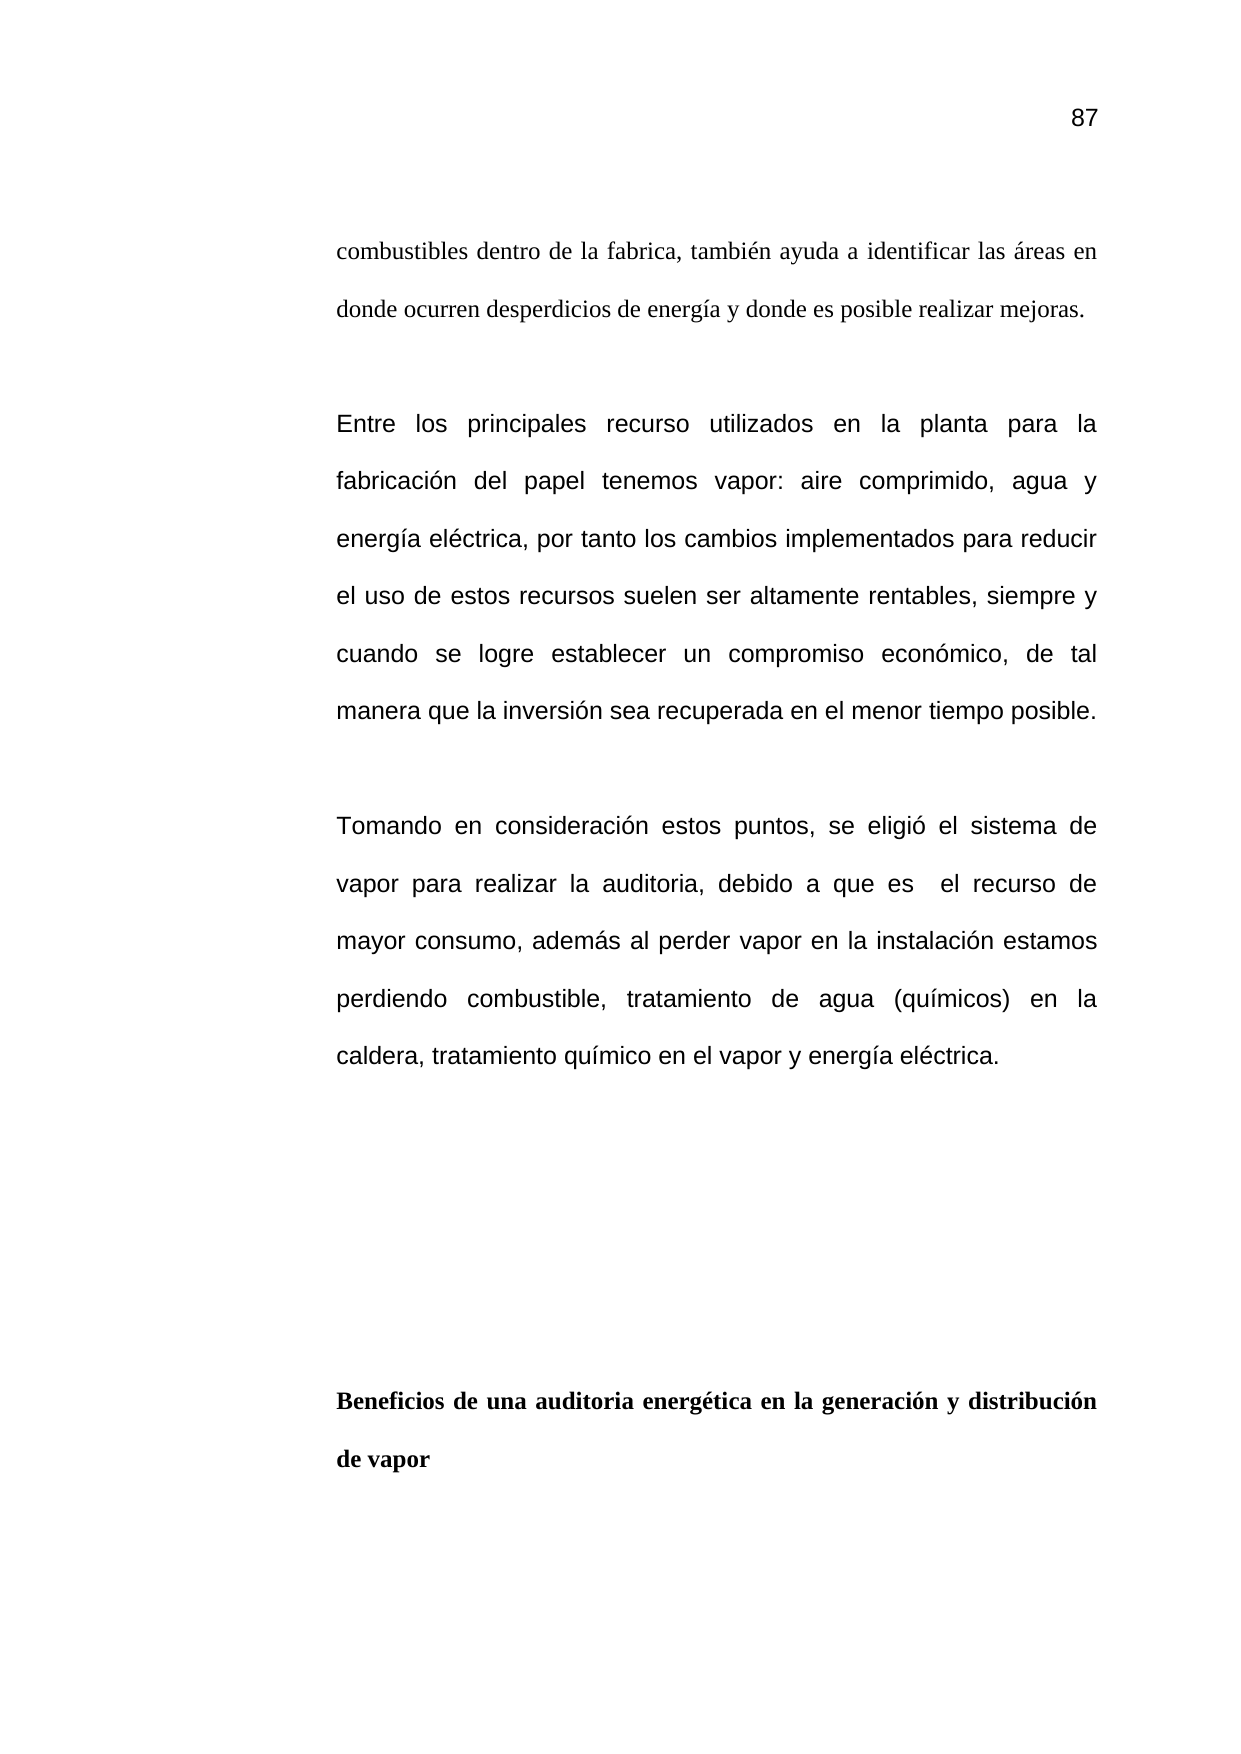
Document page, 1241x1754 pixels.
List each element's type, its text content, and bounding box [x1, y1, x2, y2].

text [336, 236, 1098, 322]
text Entre los principales recurso utilizados en la planta para la fabricación del papel tenemos vapor: aire comprimido, agua y energía eléctrica, por tanto los cambios implementados para reducir el uso de estos recursos suelen ser altamente rentables, siempre y cuando se logre establecer un compromiso económico, de tal manera que la inversión sea recuperada en el menor tiempo posible. [336, 409, 1098, 725]
text Tomando en consideración estos puntos, se eligió el sistema de vapor para realizar la auditoria, debido a que es el recurso de mayor consumo, además al perder vapor en la instalación estamos perdiendo combustible, tratamiento de agua (químicos) en la caldera, tratamiento químico en el vapor y energía eléctrica. [336, 811, 1098, 1070]
text Beneficios de una auditoria energética en la generación y distribución de vapor [336, 1386, 1098, 1472]
